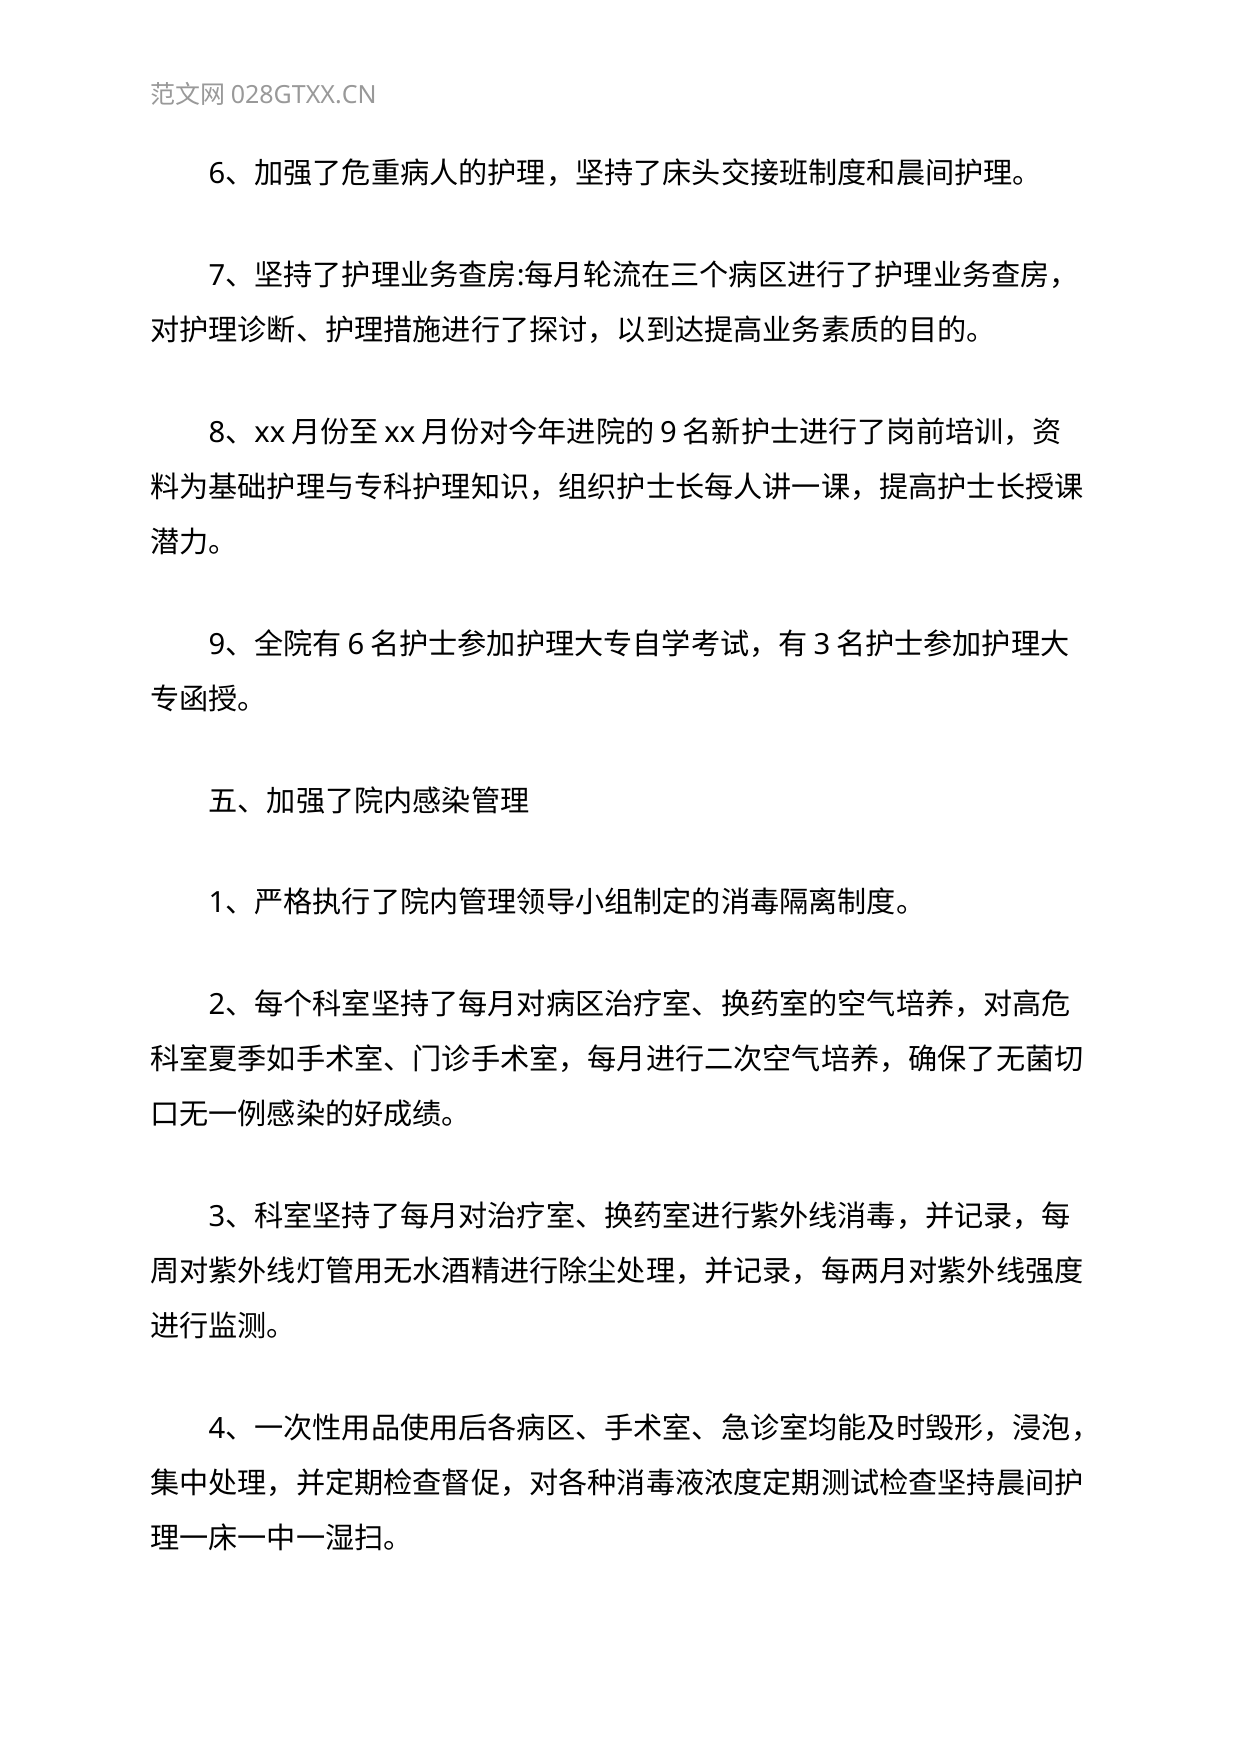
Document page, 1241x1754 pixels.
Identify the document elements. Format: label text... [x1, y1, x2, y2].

text 3、科室坚持了每月对治疗室、换药室进行紫外线消毒，并记录，每周对紫外线灯管用无水酒精进行除尘处理，并记录，每两月对紫外线强度进行监测。 [150, 1193, 1090, 1345]
text 8、xx月份至xx月份对今年进院的9名新护士进行了岗前培训，资料为基础护理与专科护理知识，组织护士长每人讲一课，提高护士长授课潜力。 [150, 409, 1090, 561]
text 4、一次性用品使用后各病区、手术室、急诊室均能及时毁形，浸泡，集中处理，并定期检查督促，对各种消毒液浓度定期测试检查坚持晨间护理一床一中一湿扫。 [150, 1404, 1090, 1556]
text 6、加强了危重病人的护理，坚持了床头交接班制度和晨间护理。 [150, 150, 1090, 192]
text 1、严格执行了院内管理领导小组制定的消毒隔离制度。 [150, 879, 1090, 921]
text 9、全院有6名护士参加护理大专自学考试，有3名护士参加护理大专函授。 [150, 620, 1090, 718]
text 2、每个科室坚持了每月对病区治疗室、换药室的空气培养，对高危科室夏季如手术室、门诊手术室，每月进行二次空气培养，确保了无菌切口无一例感染的好成绩。 [150, 981, 1090, 1133]
text 7、坚持了护理业务查房:每月轮流在三个病区进行了护理业务查房，对护理诊断、护理措施进行了探讨，以到达提高业务素质的目的。 [150, 252, 1090, 349]
text 五、加强了院内感染管理 [150, 777, 1090, 819]
